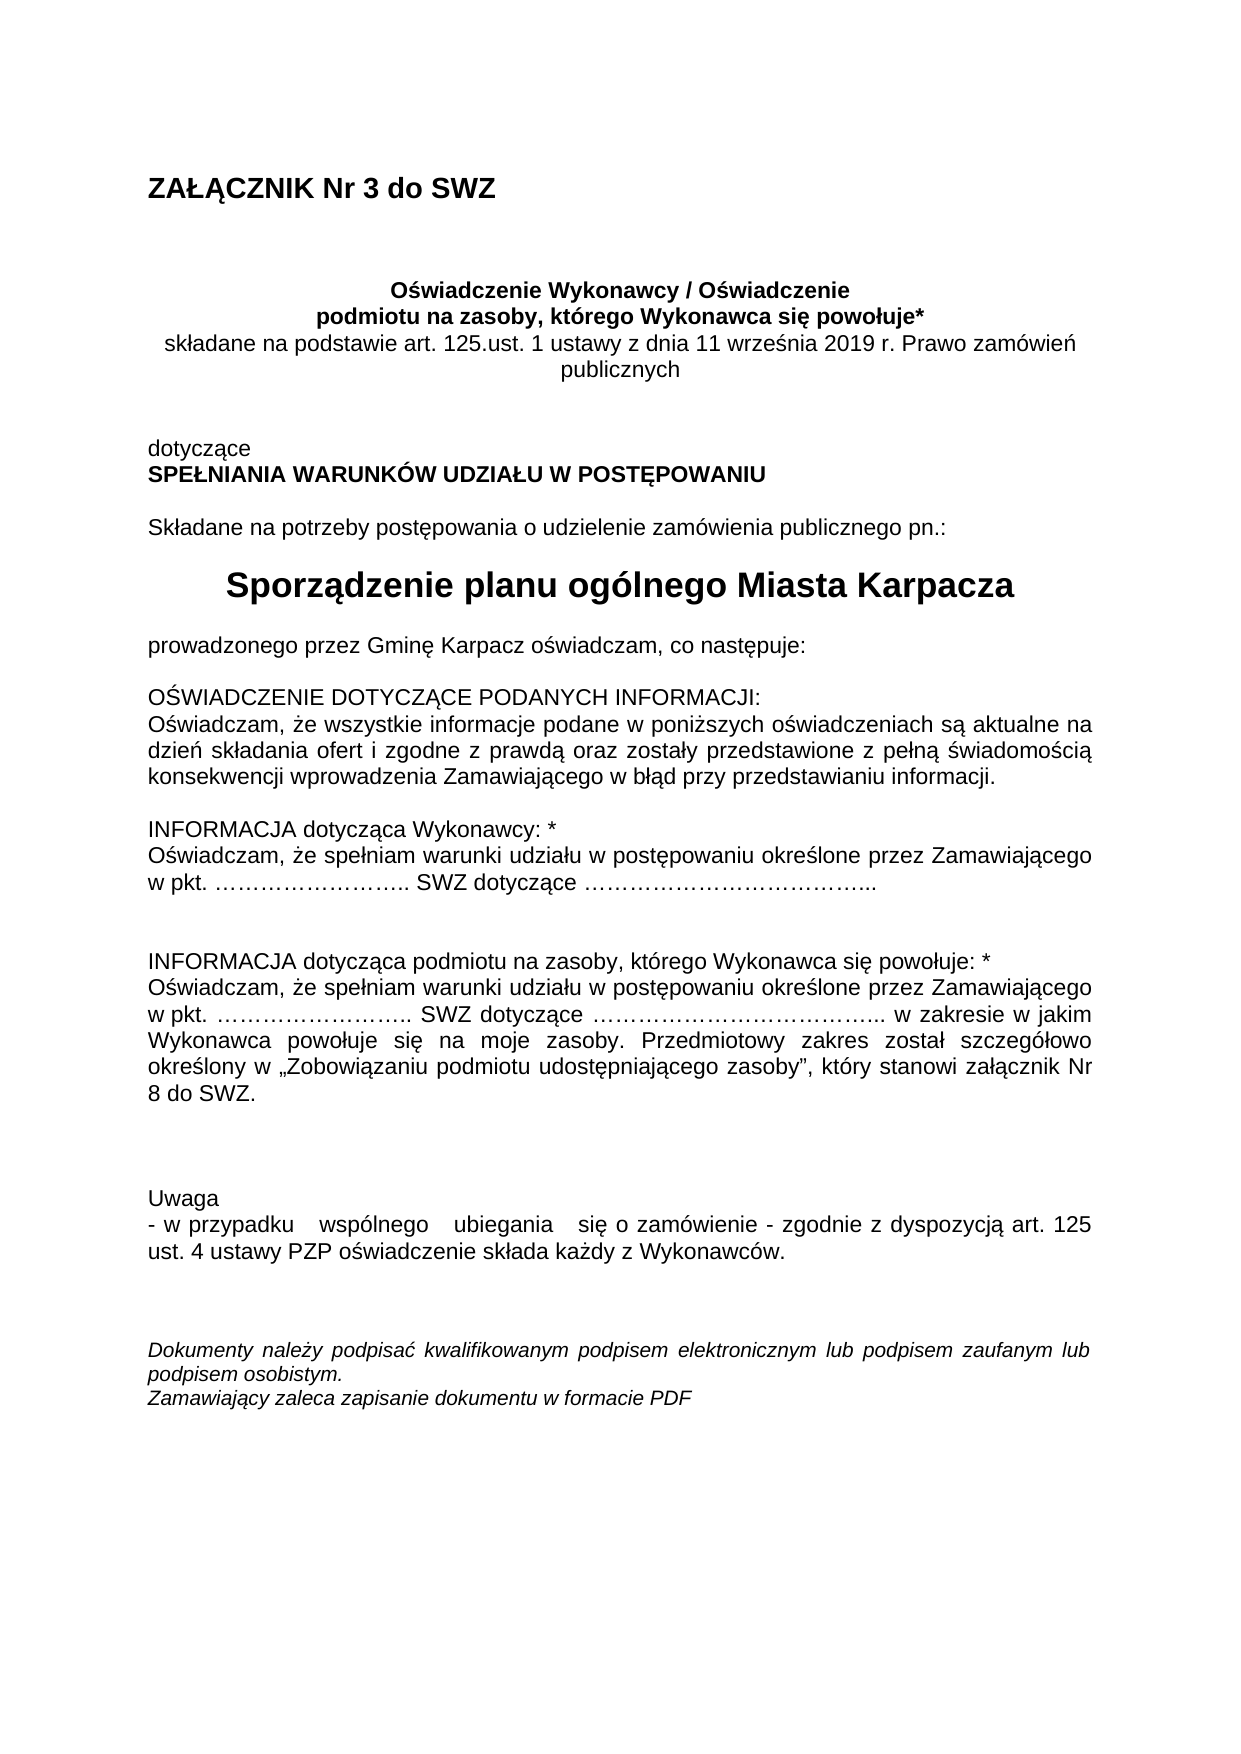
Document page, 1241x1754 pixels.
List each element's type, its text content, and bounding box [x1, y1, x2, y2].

text - w przypadku wspólnego ubiegania się o zamówienie - zgodnie z dyspozycją art. 125 ust. 4 ustawy PZP oświadczenie składa każdy z Wykonawców. [148, 1211, 1093, 1264]
text Oświadczenie Wykonawcy / Oświadczenie [148, 277, 1093, 303]
text Oświadczam, że spełniam warunki udziału w postępowaniu określone przez Zamawiającego w pkt. …………………….. SWZ dotyczące ………………………………... w zakresie w jakim Wykonawca powołuje się na moje zasoby. Przedmiotowy zakres został szczegółowo określony w „Zobowiązaniu podmiotu udostępniającego zasoby”, który stanowi załącznik Nr 8 do SWZ. [148, 974, 1093, 1106]
text OŚWIADCZENIE DOTYCZĄCE PODANYCH INFORMACJI: [148, 684, 1093, 711]
text Składane na potrzeby postępowania o udzielenie zamówienia publicznego pn.: [148, 514, 1093, 541]
text dotyczące [148, 435, 1093, 461]
text Uwaga [148, 1185, 1093, 1211]
text Oświadczam, że spełniam warunki udziału w postępowaniu określone przez Zamawiającego w pkt. …………………….. SWZ dotyczące ………………………………... [148, 842, 1093, 895]
text ZAŁĄCZNIK Nr 3 do SWZ [148, 172, 1093, 205]
text Zamawiający zaleca zapisanie dokumentu w formacie PDF [148, 1386, 1093, 1410]
text INFORMACJA dotycząca podmiotu na zasoby, którego Wykonawca się powołuje: * [148, 948, 1093, 974]
text składane na podstawie art. 125.ust. 1 ustawy z dnia 11 września 2019 r. Prawo zamówień publicznych [148, 330, 1093, 382]
text Oświadczam, że wszystkie informacje podane w poniższych oświadczeniach są aktualne na dzień składania ofert i zgodne z prawdą oraz zostały przedstawione z pełną świadomością konsekwencji wprowadzenia Zamawiającego w błąd przy przedstawianiu informacji. [148, 711, 1093, 790]
text INFORMACJA dotycząca Wykonawcy: * [148, 816, 1093, 842]
text SPEŁNIANIA WARUNKÓW UDZIAŁU W POSTĘPOWANIU [148, 461, 1093, 488]
text Sporządzenie planu ogólnego Miasta Karpacza [148, 564, 1093, 605]
text Dokumenty należy podpisać kwalifikowanym podpisem elektronicznym lub podpisem zaufanym lub podpisem osobistym. [148, 1338, 1093, 1386]
text prowadzonego przez Gminę Karpacz oświadczam, co następuje: [148, 632, 1093, 658]
text podmiotu na zasoby, którego Wykonawca się powołuje* [148, 303, 1093, 330]
